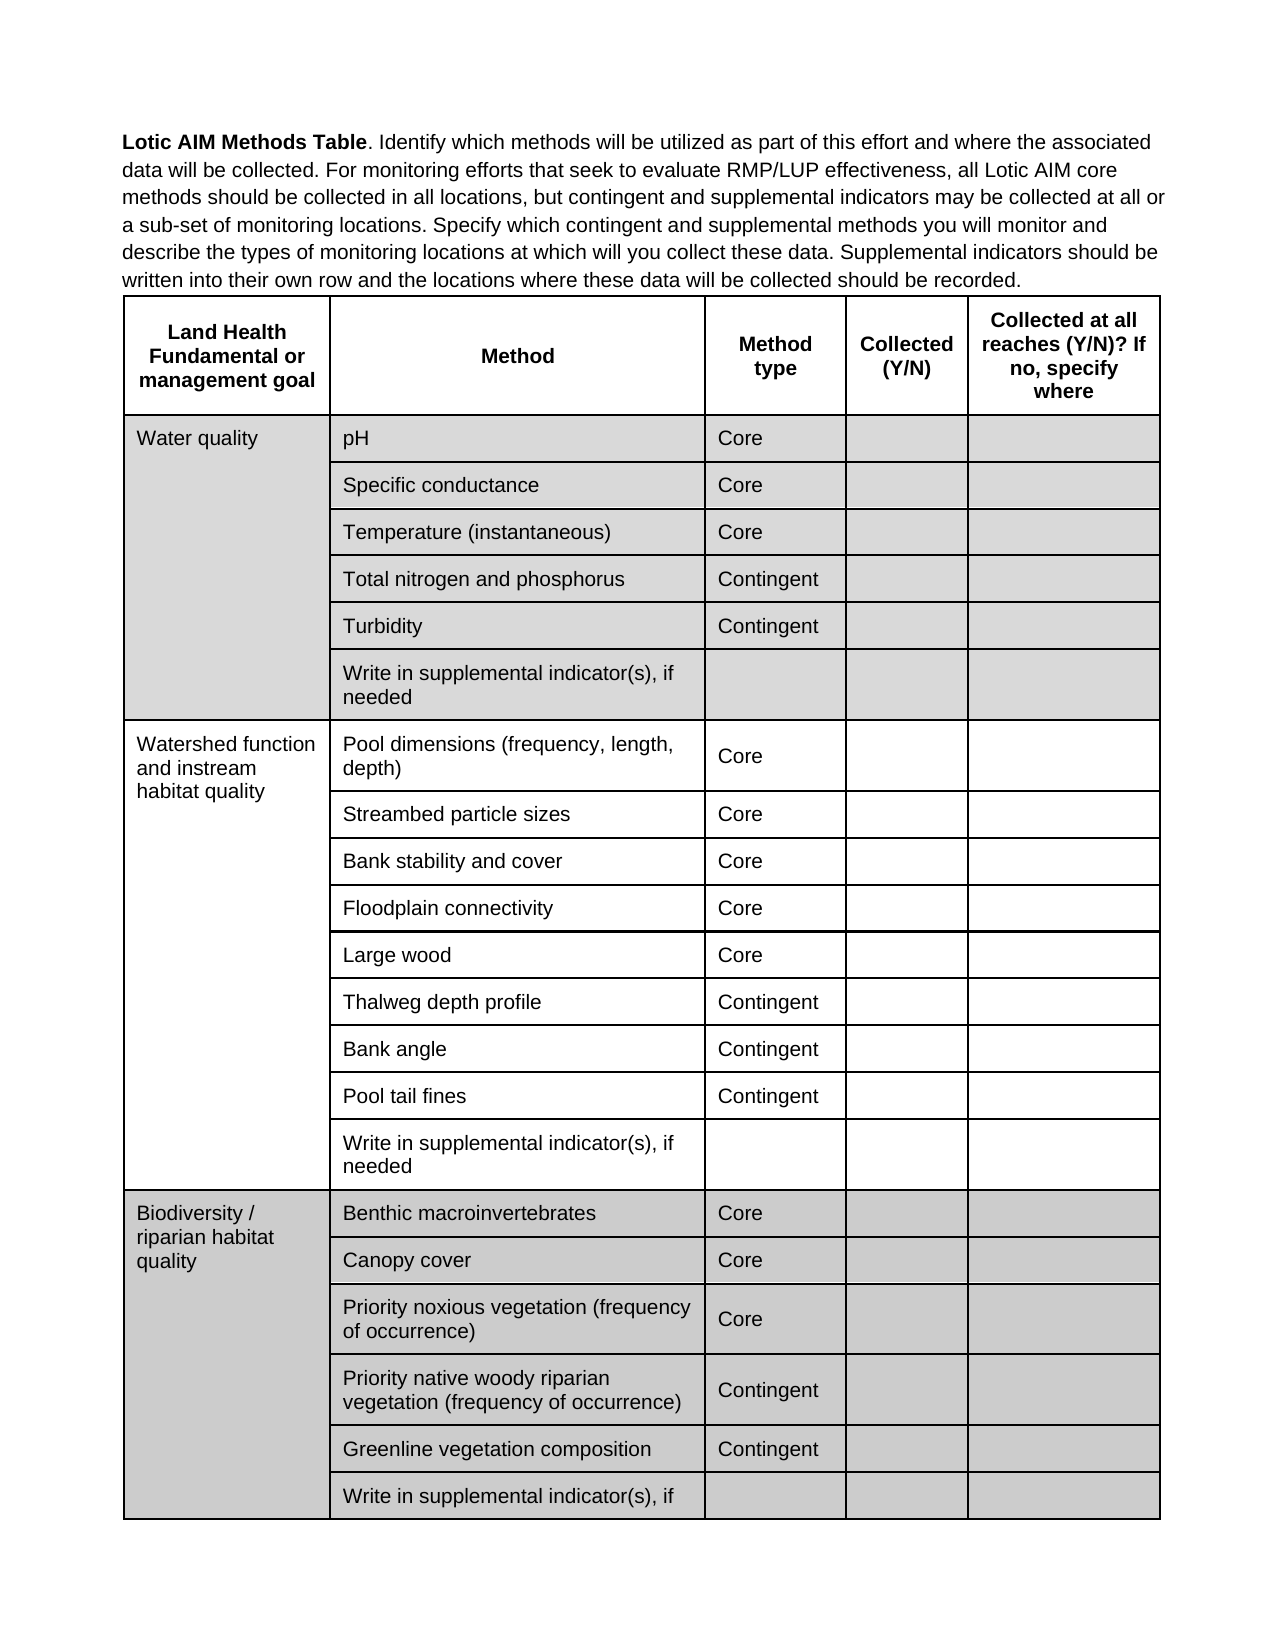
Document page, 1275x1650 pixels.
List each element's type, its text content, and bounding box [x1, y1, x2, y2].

table_cell [969, 1191, 1159, 1236]
table_cell [847, 1026, 967, 1071]
table_cell Watershed function and instream habitat quality [125, 721, 329, 1189]
table_cell Core [706, 510, 845, 554]
table_cell Core [706, 1191, 845, 1236]
table_cell [847, 792, 967, 837]
table_cell Floodplain connectivity [331, 886, 704, 930]
table_header Method [331, 297, 704, 414]
table_cell Benthic macroinvertebrates [331, 1191, 704, 1236]
table_cell [847, 463, 967, 507]
table_cell Core [706, 721, 845, 790]
table_cell [969, 650, 1159, 719]
table_cell [847, 979, 967, 1024]
table_cell [969, 792, 1159, 837]
table_cell [847, 416, 967, 461]
table_cell Pool tail fines [331, 1073, 704, 1118]
table_cell [969, 1073, 1159, 1118]
table_cell Contingent [706, 1355, 845, 1424]
table_cell [706, 1473, 845, 1518]
table_cell Temperature (instantaneous) [331, 510, 704, 554]
table_cell [969, 416, 1159, 461]
table_cell Bank angle [331, 1026, 704, 1071]
table_cell Streambed particle sizes [331, 792, 704, 837]
table_cell [847, 1191, 967, 1236]
table_cell Core [706, 839, 845, 883]
table_header Collected at all reaches (Y/N)? If no, specify where [969, 297, 1159, 414]
table_cell [969, 933, 1159, 977]
table_cell [706, 650, 845, 719]
table_header Land Health Fundamental or management goal [125, 297, 329, 414]
table_cell [969, 1355, 1159, 1424]
table_cell Core [706, 886, 845, 930]
table_cell [969, 510, 1159, 554]
table_cell Bank stability and cover [331, 839, 704, 883]
table_cell [969, 1426, 1159, 1471]
table_header Collected (Y/N) [847, 297, 967, 414]
table_cell [847, 510, 967, 554]
table_cell Core [706, 416, 845, 461]
table_cell Water quality [125, 416, 329, 719]
table_cell [969, 721, 1159, 790]
table_cell Greenline vegetation composition [331, 1426, 704, 1471]
table_cell [847, 556, 967, 601]
table_cell [969, 556, 1159, 601]
table_cell [847, 1073, 967, 1118]
table_cell [847, 1355, 967, 1424]
table_cell [847, 721, 967, 790]
table_cell [969, 839, 1159, 883]
table_cell Core [706, 792, 845, 837]
table_cell [847, 1426, 967, 1471]
table_header Method type [706, 297, 845, 414]
table_cell Turbidity [331, 603, 704, 648]
table_cell [847, 933, 967, 977]
table_cell [847, 886, 967, 930]
table_cell [847, 1238, 967, 1282]
table_cell Contingent [706, 1026, 845, 1071]
table_cell Contingent [706, 1426, 845, 1471]
table_cell [969, 1473, 1159, 1518]
table_cell [969, 979, 1159, 1024]
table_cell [331, 1473, 704, 1518]
table_cell [969, 1120, 1159, 1189]
table_cell [847, 1473, 967, 1518]
table_cell [969, 1238, 1159, 1282]
text Lotic AIM Methods Table. Identify which methods will be utilized as part of this effort and where the associated data will be collected. For monitoring efforts that seek to evaluate RMP/LUP effectiveness, all Lotic AIM core methods should be collected in all locations, but contingent and supplemental indicators may be collected at all or a sub-set of monitoring locations. Specify which contingent and supplemental methods you will monitor and describe the types of monitoring locations at which will you collect these data. Supplemental indicators should be written into their own row and the locations where these data will be collected should be recorded. [122, 130, 1172, 291]
table_cell Core [706, 463, 845, 507]
table_cell Contingent [706, 556, 845, 601]
table_cell Contingent [706, 979, 845, 1024]
table_cell [847, 1285, 967, 1353]
table_cell Canopy cover [331, 1238, 704, 1282]
table_cell Contingent [706, 1073, 845, 1118]
table_cell Priority native woody riparian vegetation (frequency of occurrence) [331, 1355, 704, 1424]
table_cell pH [331, 416, 704, 461]
table_cell Write in supplemental indicator(s), if needed [331, 1120, 704, 1189]
table_cell [847, 650, 967, 719]
table_cell Write in supplemental indicator(s), if needed [331, 650, 704, 719]
table_cell Large wood [331, 933, 704, 977]
table_cell Thalweg depth profile [331, 979, 704, 1024]
table_cell [969, 1285, 1159, 1353]
table_cell Core [706, 933, 845, 977]
table_cell Pool dimensions (frequency, length, depth) [331, 721, 704, 790]
table_cell Core [706, 1238, 845, 1282]
table_cell [969, 1026, 1159, 1071]
table_cell [847, 1120, 967, 1189]
table_cell Total nitrogen and phosphorus [331, 556, 704, 601]
table_cell Priority noxious vegetation (frequency of occurrence) [331, 1285, 704, 1353]
table_cell Specific conductance [331, 463, 704, 507]
table_cell [706, 1120, 845, 1189]
table_cell Biodiversity / riparian habitat quality [125, 1191, 329, 1518]
table_cell Contingent [706, 603, 845, 648]
table_cell [847, 603, 967, 648]
table_cell [969, 463, 1159, 507]
table_cell [969, 603, 1159, 648]
table_cell [847, 839, 967, 883]
table_cell Core [706, 1285, 845, 1353]
table_cell [969, 886, 1159, 930]
